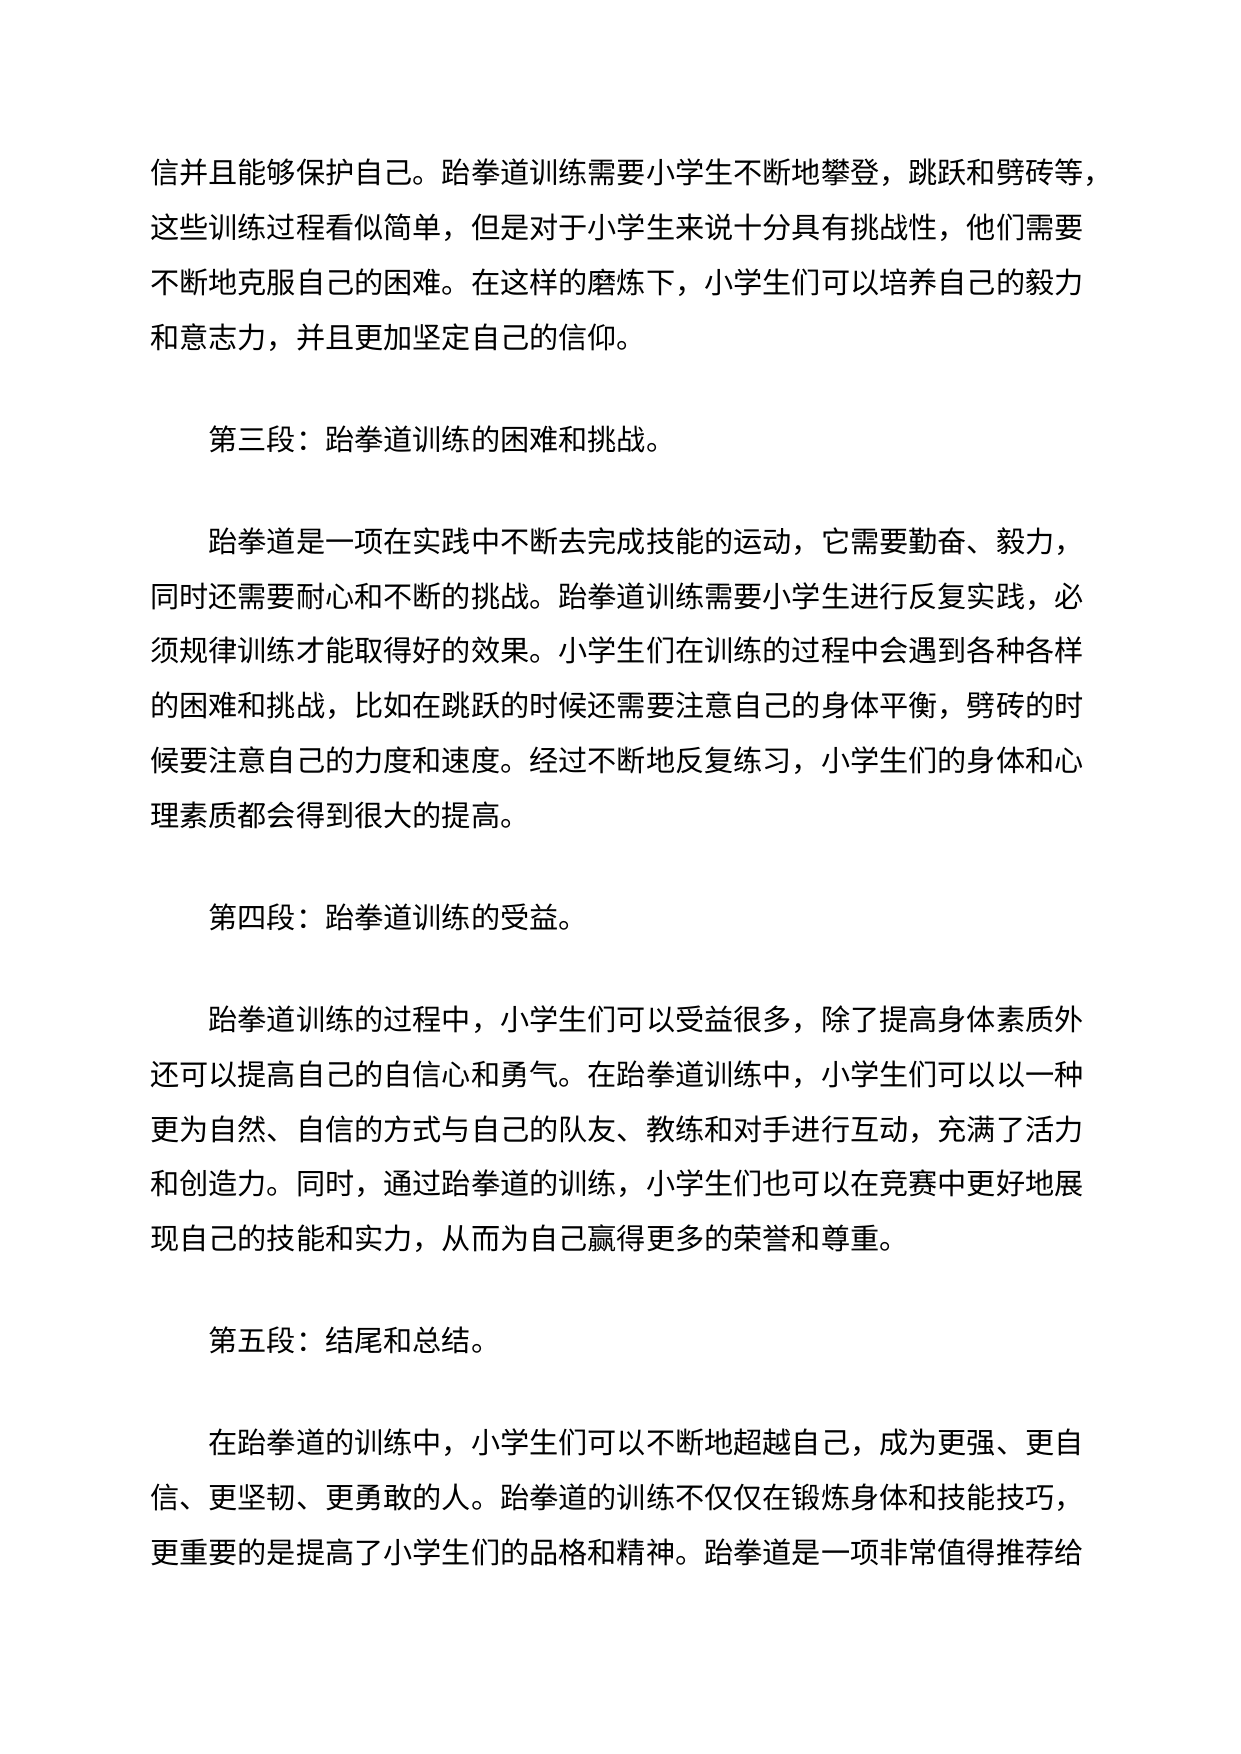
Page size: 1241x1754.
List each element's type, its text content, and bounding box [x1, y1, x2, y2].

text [150, 150, 1090, 357]
text 跆拳道是一项在实践中不断去完成技能的运动，它需要勤奋、毅力，同时还需要耐心和不断的挑战。跆拳道训练需要小学生进行反复实践，必须规律训练才能取得好的效果。小学生们在训练的过程中会遇到各种各样的困难和挑战，比如在跳跃的时候还需要注意自己的身体平衡，劈砖的时候要注意自己的力度和速度。经过不断地反复练习，小学生们的身体和心理素质都会得到很大的提高。 [150, 518, 1090, 835]
text 第四段：跆拳道训练的受益。 [150, 894, 1090, 937]
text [150, 1419, 1090, 1571]
text 跆拳道训练的过程中，小学生们可以受益很多，除了提高身体素质外还可以提高自己的自信心和勇气。在跆拳道训练中，小学生们可以以一种更为自然、自信的方式与自己的队友、教练和对手进行互动，充满了活力和创造力。同时，通过跆拳道的训练，小学生们也可以在竞赛中更好地展现自己的技能和实力，从而为自己赢得更多的荣誉和尊重。 [150, 996, 1090, 1258]
text 第三段：跆拳道训练的困难和挑战。 [150, 416, 1090, 459]
text 第五段：结尾和总结。 [150, 1318, 1090, 1360]
